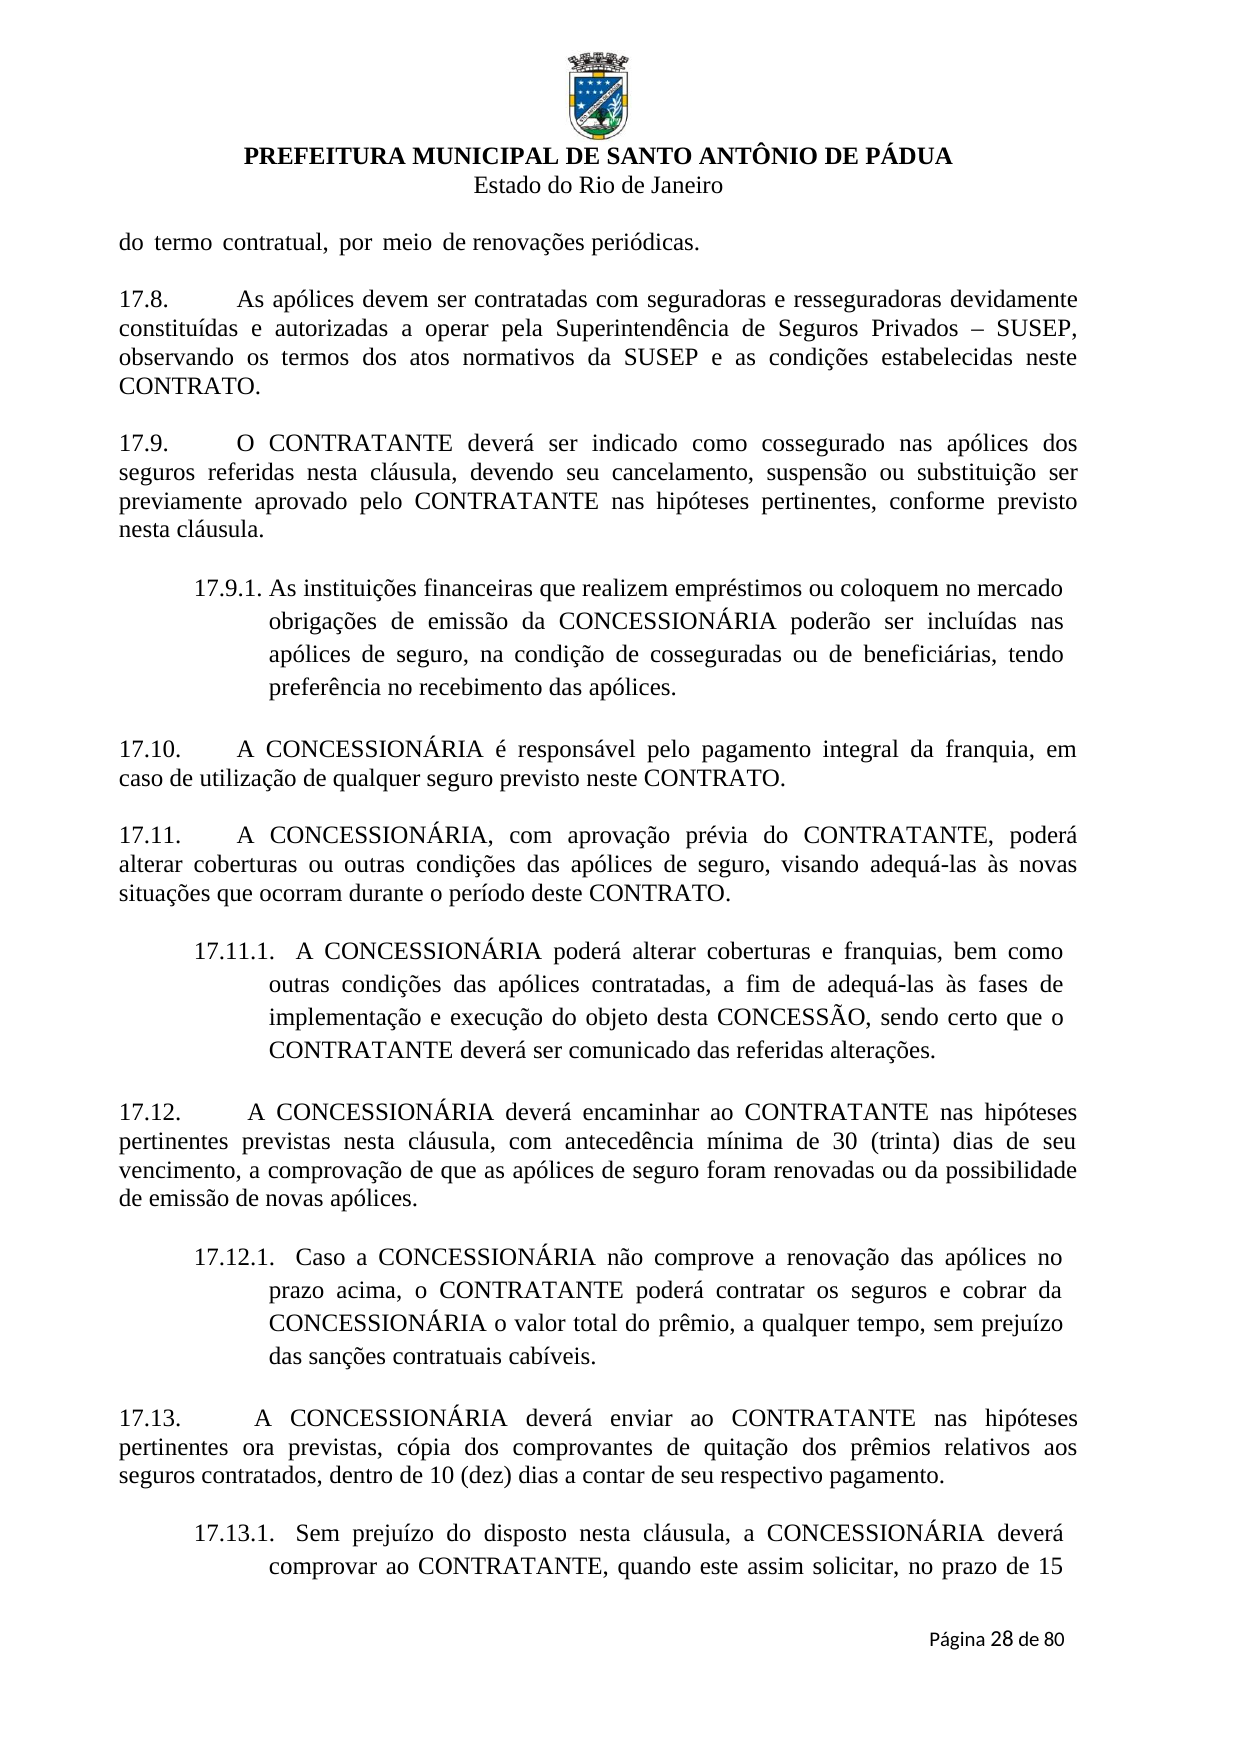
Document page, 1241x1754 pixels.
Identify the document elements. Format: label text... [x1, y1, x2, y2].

list Caso a CONCESSIONÁRIA não comprove a renovação das apólices no prazo acima, o CONTRATANTE poderá contratar os seguros e cobrar da CONCESSIONÁRIA o valor total do prêmio, a qualquer tempo, sem prejuízo das sanções contratuais cabíveis. [194, 1242, 1063, 1370]
list A CONCESSIONÁRIA, com aprovação prévia do CONTRATANTE, poderá alterar coberturas ou outras condições das apólices de seguro, visando adequá-las às novas situações que ocorram durante o período deste CONTRATO. [119, 820, 1078, 907]
list A CONCESSIONÁRIA deverá encaminhar ao CONTRATANTE nas hipóteses pertinentes previstas nesta cláusula, com antecedência mínima de 30 (trinta) dias de seu vencimento, a comprovação de que as apólices de seguro foram renovadas ou da possibilidade de emissão de novas apólices. [119, 1097, 1078, 1212]
list O CONTRATANTE deverá ser indicado como cossegurado nas apólices dos seguros referidas nesta cláusula, devendo seu cancelamento, suspensão ou substituição ser previamente aprovado pelo CONTRATANTE nas hipóteses pertinentes, conforme previsto nesta cláusula. [119, 428, 1078, 543]
picture [564, 50, 632, 142]
list As apólices devem ser contratadas com seguradoras e resseguradoras devidamente constituídas e autorizadas a operar pela Superintendência de Seguros Privados – SUSEP, observando os termos dos atos normativos da SUSEP e as condições estabelecidas neste CONTRATO. [119, 284, 1078, 399]
list As instituições financeiras que realizem empréstimos ou coloquem no mercado obrigações de emissão da CONCESSIONÁRIA poderão ser incluídas nas apólices de seguro, na condição de cosseguradas ou de beneficiárias, tendo preferência no recebimento das apólices. [194, 573, 1064, 701]
list A CONCESSIONÁRIA deverá enviar ao CONTRATANTE nas hipóteses pertinentes ora previstas, cópia dos comprovantes de quitação dos prêmios relativos aos seguros contratados, dentro de 10 (dez) dias a contar de seu respectivo pagamento. [119, 1403, 1078, 1489]
list A CONCESSIONÁRIA é responsável pelo pagamento integral da franquia, em caso de utilização de qualquer seguro previsto neste CONTRATO. [119, 734, 1078, 792]
list A CONCESSIONÁRIA poderá alterar coberturas e franquias, bem como outras condições das apólices contratadas, a fim de adequá-las às fases de implementação e execução do objeto desta CONCESSÃO, sendo certo que o CONTRATANTE deverá ser comunicado das referidas alterações. [194, 936, 1064, 1064]
